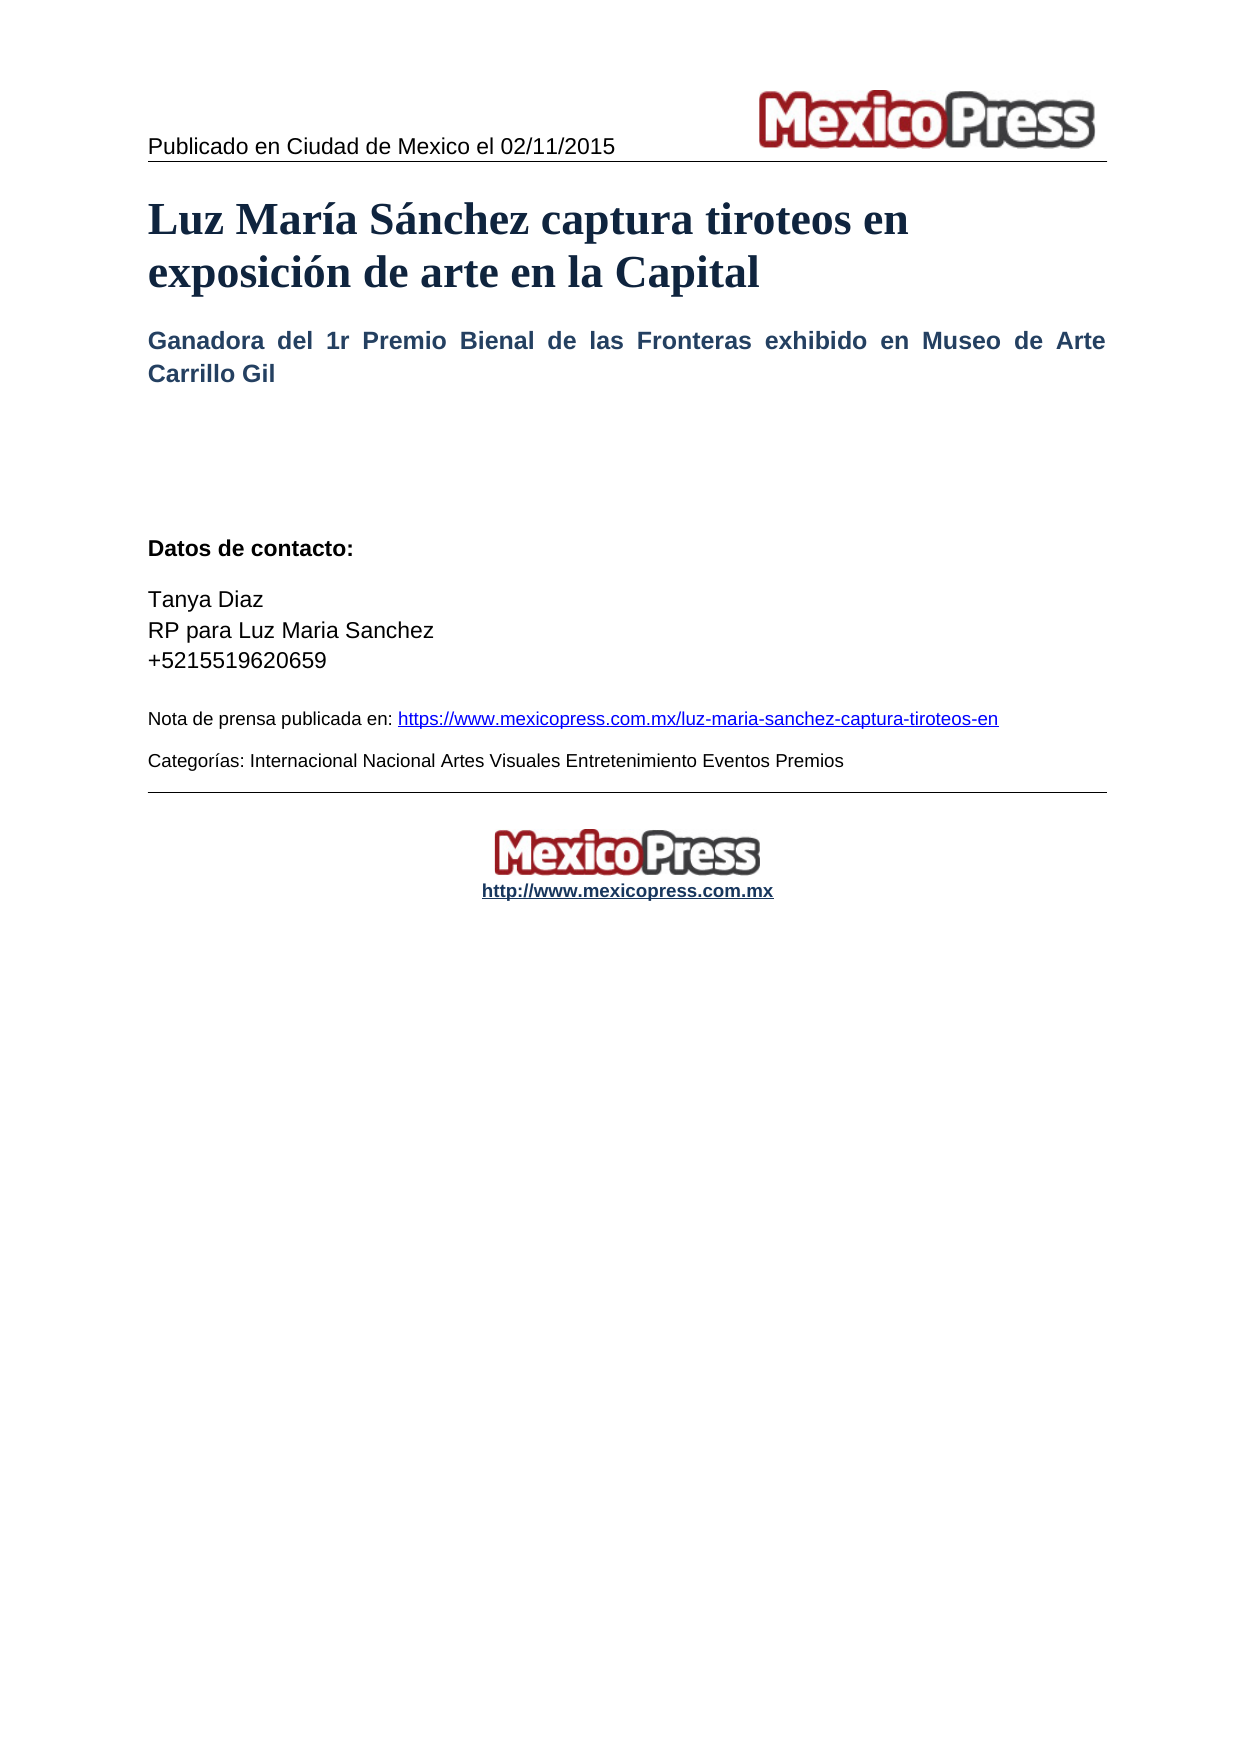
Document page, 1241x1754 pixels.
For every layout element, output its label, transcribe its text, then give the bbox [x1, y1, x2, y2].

picture [494, 829, 760, 876]
subtitle Luz María Sánchez captura tiroteos en exposición de arte en la Capital [148, 192, 1107, 297]
text Nota de prensa publicada en: https://www.mexicopress.com.mx/luz-maria-sanchez-captura-tiroteos-en [148, 707, 1107, 729]
text +5215519620659 [148, 647, 1063, 673]
text Tanya Diaz [148, 586, 1063, 613]
text RP para Luz Maria Sanchez [148, 617, 1063, 643]
text Publicado en Ciudad de Mexico el 02/11/2015 [148, 133, 1107, 161]
picture [759, 90, 1096, 133]
text Datos de contacto: [148, 535, 1107, 562]
text http://www.mexicopress.com.mx [148, 879, 1107, 901]
text Categorías: Internacional Nacional Artes Visuales Entretenimiento Eventos Premios [148, 750, 1107, 771]
subtitle Ganadora del 1r Premio Bienal de las Fronteras exhibido en Museo de Arte Carrillo Gil [148, 326, 1107, 388]
